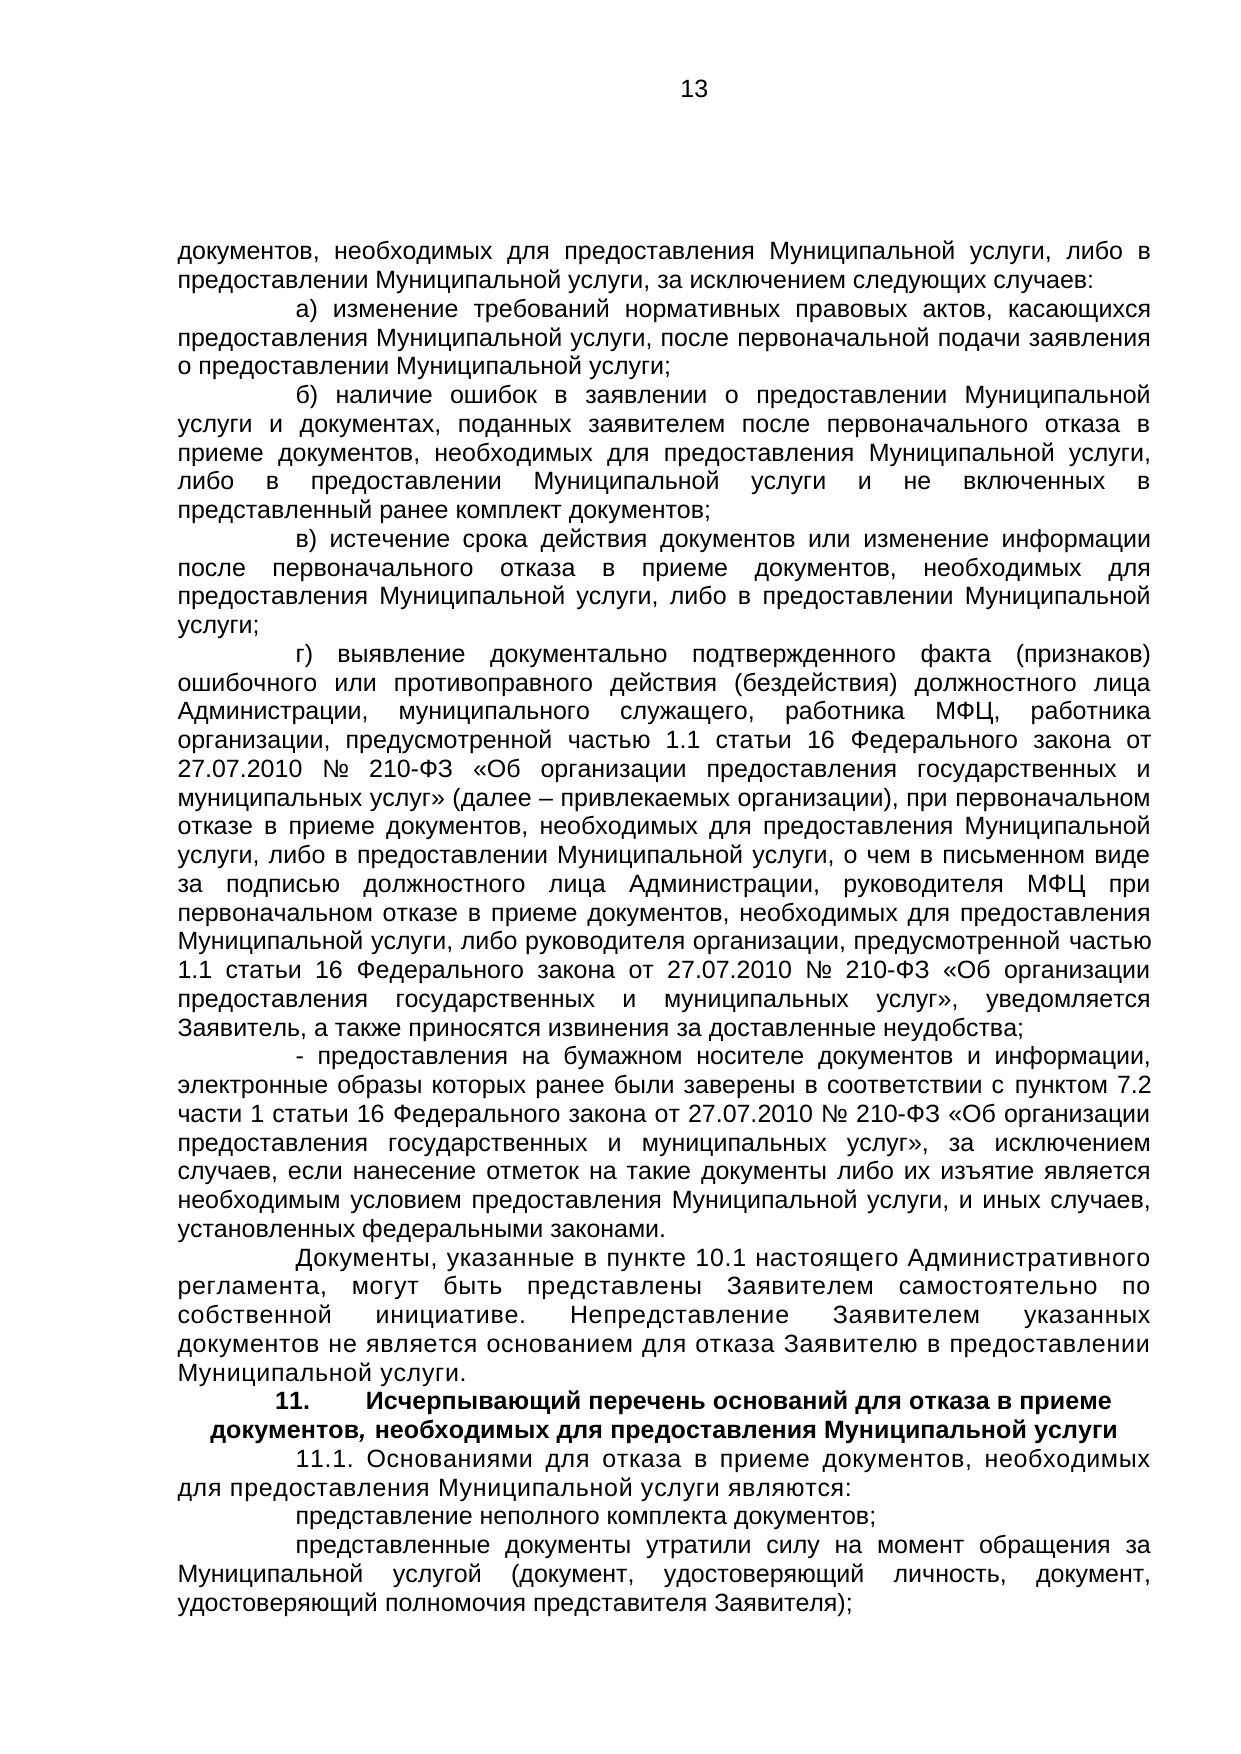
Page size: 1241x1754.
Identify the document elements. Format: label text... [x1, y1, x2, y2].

text г) выявление документально подтвержденного факта (признаков) ошибочного или противоправного действия (бездействия) должностного лица Администрации, муниципального служащего, работника МФЦ, работника организации, предусмотренной частью 1.1 статьи 16 Федерального закона от 27.07.2010 № 210-ФЗ «Об организации предоставления государственных и муниципальных услуг» (далее – привлекаемых организации), при первоначальном отказе в приеме документов, необходимых для предоставления Муниципальной услуги, либо в предоставлении Муниципальной услуги, о чем в письменном виде за подписью должностного лица Администрации, руководителя МФЦ при первоначальном отказе в приеме документов, необходимых для предоставления Муниципальной услуги, либо руководителя организации, предусмотренной частью 1.1 статьи 16 Федерального закона от 27.07.2010 № 210-ФЗ «Об организации предоставления государственных и муниципальных услуг», уведомляется Заявитель, а также приносятся извинения за доставленные неудобства; [177, 639, 1152, 1041]
list Исчерпывающий перечень оснований для отказа в приеме документов, необходимых для предоставления Муниципальной услуги [177, 1386, 1152, 1444]
text - предоставления на бумажном носителе документов и информации, электронные образы которых ранее были заверены в соответствии с пунктом 7.2 части 1 статьи 16 Федерального закона от 27.07.2010 № 210-ФЗ «Об организации предоставления государственных и муниципальных услуг», за исключением случаев, если нанесение отметок на такие документы либо их изъятие является необходимым условием предоставления Муниципальной услуги, и иных случаев, установленных федеральными законами. [177, 1041, 1152, 1243]
list представление неполного комплекта документов; [177, 1501, 1152, 1530]
text а) изменение требований нормативных правовых актов, касающихся предоставления Муниципальной услуги, после первоначальной подачи заявления о предоставлении Муниципальной услуги; [177, 294, 1152, 380]
text Документы, указанные в пункте 10.1 настоящего Административного регламента, могут быть представлены Заявителем самостоятельно по собственной инициативе. Непредставление Заявителем указанных документов не является основанием для отказа Заявителю в предоставлении Муниципальной услуги. [177, 1243, 1152, 1386]
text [177, 236, 1152, 294]
text 11.1. Основаниями для отказа в приеме документов, необходимых для предоставления Муниципальной услуги являются: [177, 1444, 1152, 1501]
text представленные документы утратили силу на момент обращения за Муниципальной услугой (документ, удостоверяющий личность, документ, удостоверяющий полномочия представителя Заявителя); [177, 1530, 1152, 1616]
text б) наличие ошибок в заявлении о предоставлении Муниципальной услуги и документах, поданных заявителем после первоначального отказа в приеме документов, необходимых для предоставления Муниципальной услуги, либо в предоставлении Муниципальной услуги и не включенных в представленный ранее комплект документов; [177, 380, 1152, 524]
text в) истечение срока действия документов или изменение информации после первоначального отказа в приеме документов, необходимых для предоставления Муниципальной услуги, либо в предоставлении Муниципальной услуги; [177, 524, 1152, 639]
